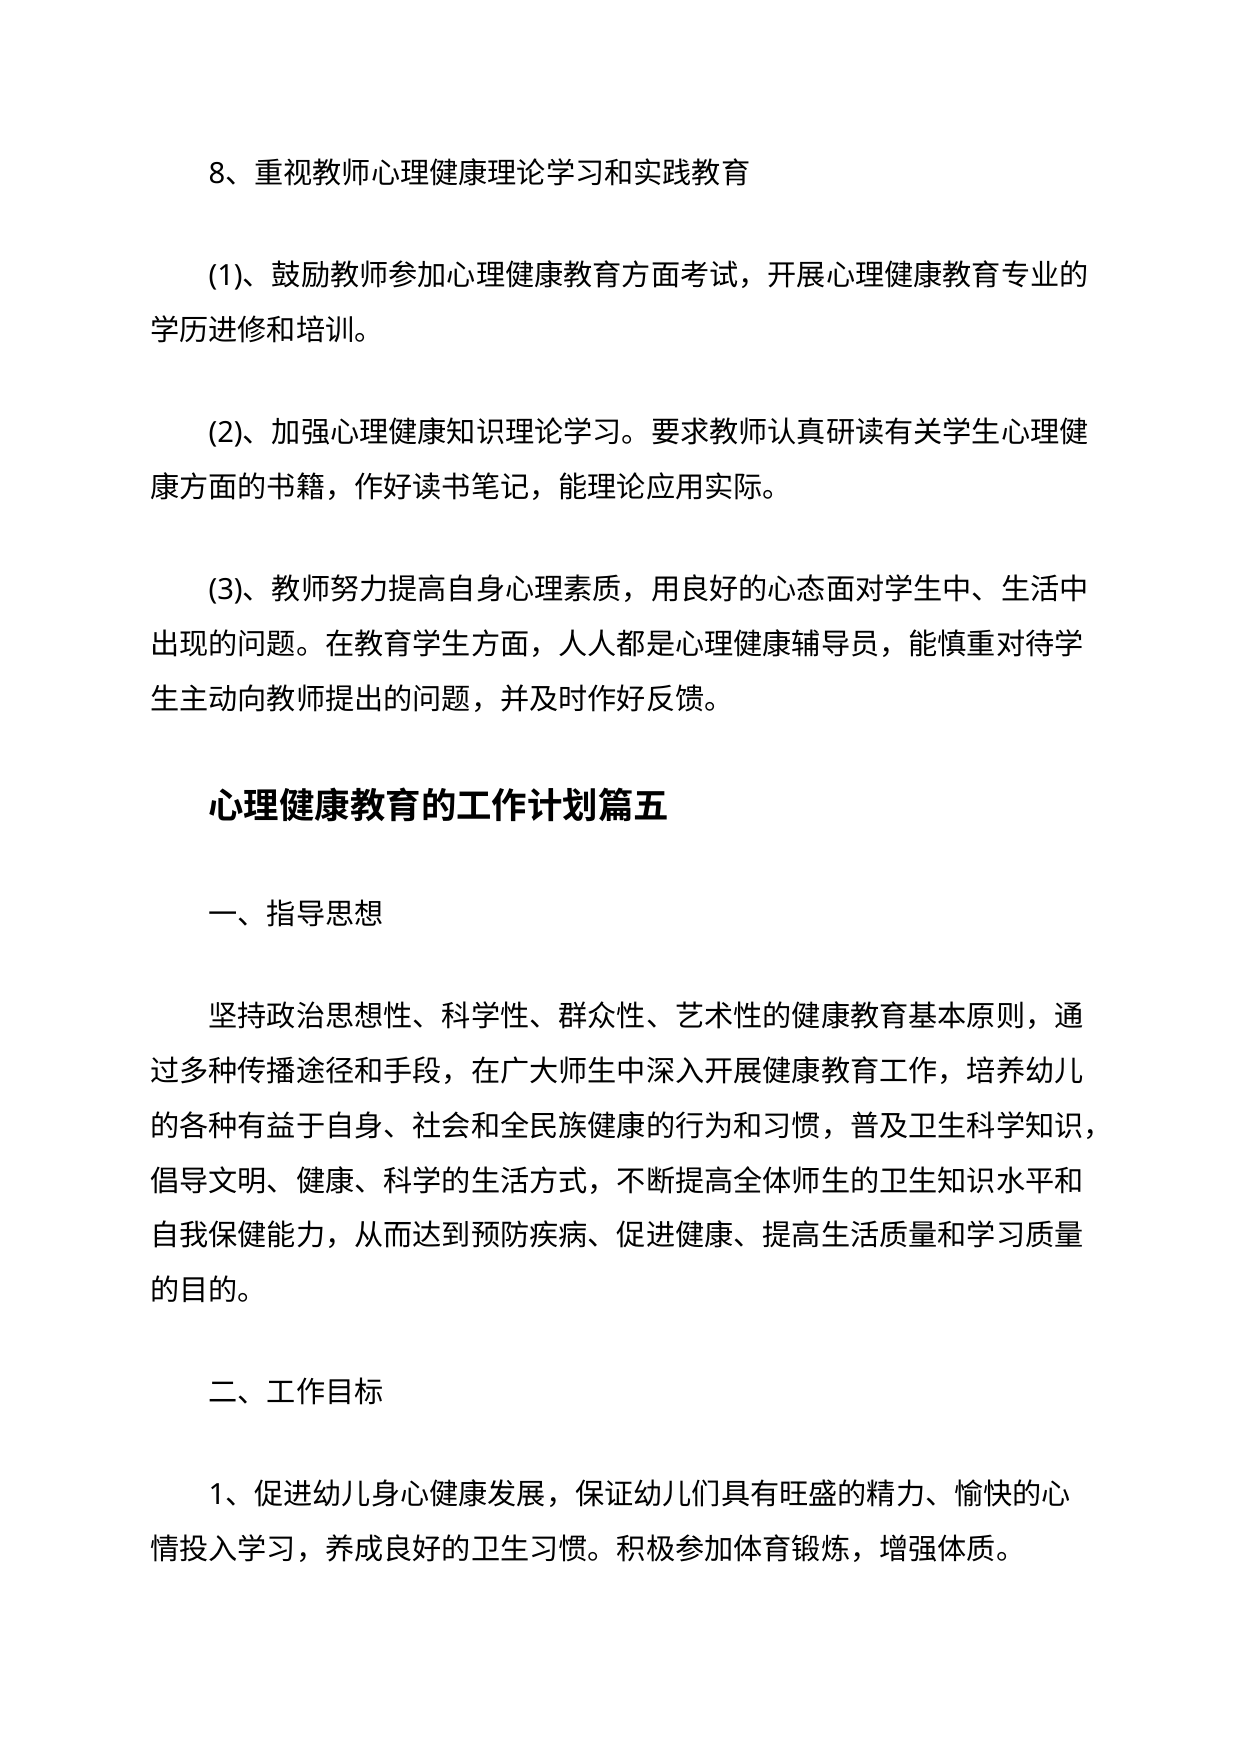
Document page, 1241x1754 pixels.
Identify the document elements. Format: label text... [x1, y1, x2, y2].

text (1)、鼓励教师参加心理健康教育方面考试，开展心理健康教育专业的学历进修和培训。 [150, 252, 1090, 349]
text (2)、加强心理健康知识理论学习。要求教师认真研读有关学生心理健康方面的书籍，作好读书笔记，能理论应用实际。 [150, 409, 1090, 506]
text 心理健康教育的工作计划篇五 [150, 777, 1090, 828]
text 一、指导思想 [150, 891, 1090, 933]
text 8、重视教师心理健康理论学习和实践教育 [150, 150, 1090, 192]
text 坚持政治思想性、科学性、群众性、艺术性的健康教育基本原则，通过多种传播途径和手段，在广大师生中深入开展健康教育工作，培养幼儿的各种有益于自身、社会和全民族健康的行为和习惯，普及卫生科学知识，倡导文明、健康、科学的生活方式，不断提高全体师生的卫生知识水平和自我保健能力，从而达到预防疾病、促进健康、提高生活质量和学习质量的目的。 [150, 992, 1090, 1309]
text (3)、教师努力提高自身心理素质，用良好的心态面对学生中、生活中出现的问题。在教育学生方面，人人都是心理健康辅导员，能慎重对待学生主动向教师提出的问题，并及时作好反馈。 [150, 566, 1090, 718]
text 二、工作目标 [150, 1369, 1090, 1411]
text 1、促进幼儿身心健康发展，保证幼儿们具有旺盛的精力、愉快的心情投入学习，养成良好的卫生习惯。积极参加体育锻炼，增强体质。 [150, 1470, 1090, 1568]
